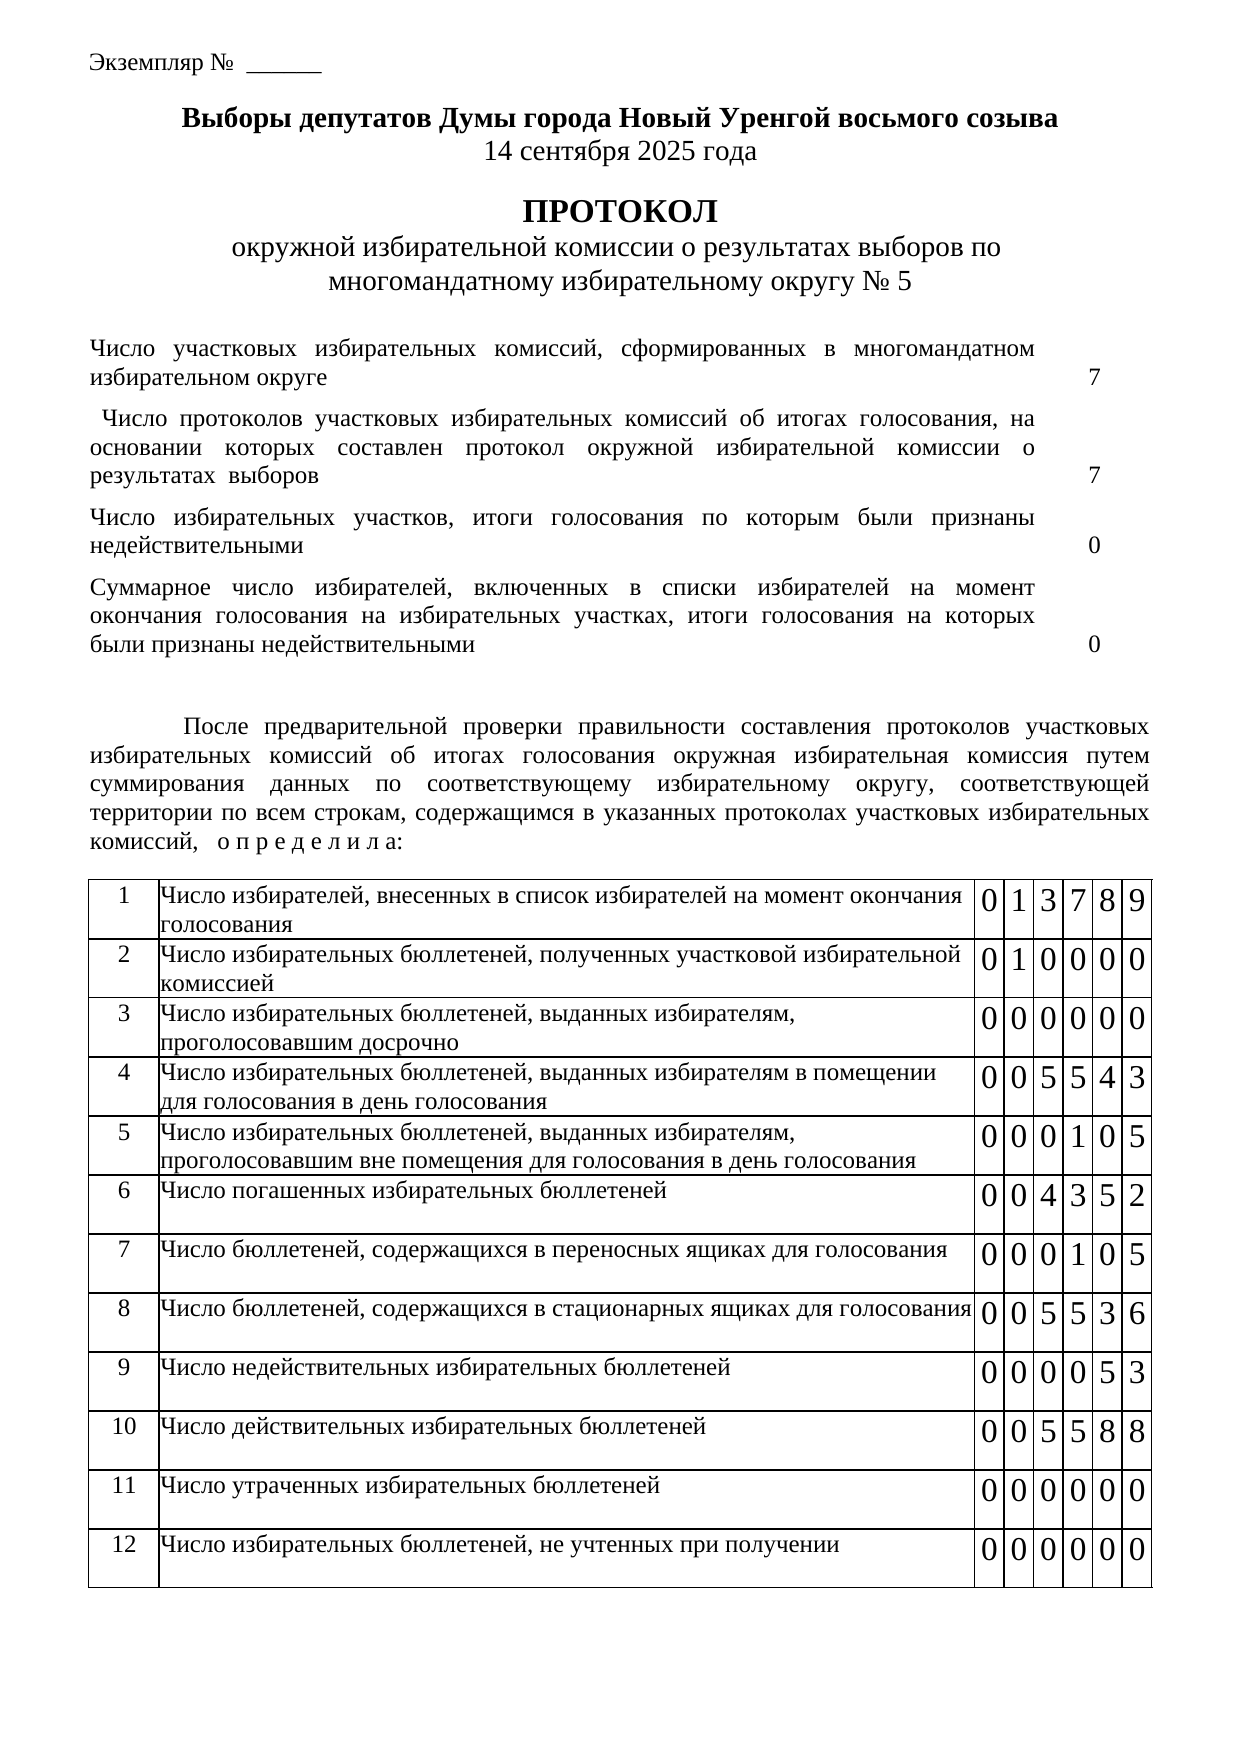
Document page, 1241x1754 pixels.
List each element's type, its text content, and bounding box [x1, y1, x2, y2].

table_cell 2 [1123, 1176, 1151, 1233]
text окружной избирательной комиссии о результатах выборов по многомандатному избирательному округу № 5 [88, 229, 1152, 321]
table_cell 5 [1093, 1176, 1121, 1233]
table_cell 0 [1005, 1176, 1033, 1233]
table_cell 8 [89, 1294, 158, 1351]
table_cell 7 [1037, 391, 1152, 489]
table_cell 8 [1093, 1412, 1121, 1469]
text 14 сентября 2025 года [88, 133, 1152, 191]
table_header Число избирателей, внесенных в список избирателей на момент окончания голосования [160, 880, 974, 938]
table_cell 0 [1034, 998, 1062, 1056]
table_cell 0 [1005, 1117, 1033, 1174]
table_cell 5 [1093, 1353, 1121, 1410]
table_cell 5 [1034, 1058, 1062, 1115]
table_cell 1 [1064, 1117, 1092, 1174]
table_cell 0 [1034, 1235, 1062, 1292]
table_cell 4 [1034, 1176, 1062, 1233]
table_header Число участковых избирательных комиссий, сформированных в многомандатном избирательном округе [89, 321, 1037, 391]
table_cell 0 [1005, 1058, 1033, 1115]
table_cell 5 [1123, 1235, 1151, 1292]
table_cell Число утраченных избирательных бюллетеней [160, 1471, 974, 1528]
table_cell 0 [1034, 1471, 1062, 1528]
table_cell 3 [1064, 1176, 1092, 1233]
table_cell 0 [1005, 1353, 1033, 1410]
table_cell 10 [89, 1412, 158, 1469]
table_cell 0 [1064, 1530, 1092, 1587]
table_cell 0 [1064, 940, 1092, 997]
table_cell Число недействительных избирательных бюллетеней [160, 1353, 974, 1410]
table_cell 6 [89, 1176, 158, 1233]
table_cell Суммарное число избирателей, включенных в списки избирателей на момент окончания голосования на избирательных участках, итоги голосования на которых были признаны недействительными [89, 559, 1037, 658]
table_cell 0 [1005, 1412, 1033, 1469]
text ПРОТОКОЛ [88, 191, 1152, 229]
table_cell 9 [89, 1353, 158, 1410]
table_cell 0 [975, 1235, 1003, 1292]
table_cell 0 [975, 1530, 1003, 1587]
table_cell 0 [1005, 998, 1033, 1056]
table_cell 0 [1005, 1530, 1033, 1587]
table_cell 0 [975, 1412, 1003, 1469]
table_cell 5 [1034, 1294, 1062, 1351]
table_cell 8 [1123, 1412, 1151, 1469]
table_cell 0 [1093, 1471, 1121, 1528]
table_cell 3 [1093, 1294, 1121, 1351]
table_cell Число избирательных бюллетеней, полученных участковой избирательной комиссией [160, 940, 974, 997]
table_cell 0 [1093, 1117, 1121, 1174]
table_cell 0 [1005, 1235, 1033, 1292]
table_header 3 [1034, 880, 1062, 938]
table_header 7 [1037, 321, 1152, 391]
table_cell Число погашенных избирательных бюллетеней [160, 1176, 974, 1233]
table_cell 6 [1123, 1294, 1151, 1351]
table_cell 0 [1034, 1530, 1062, 1587]
table_cell 0 [975, 998, 1003, 1056]
table_header 1 [89, 880, 158, 938]
table_cell 0 [1034, 1117, 1062, 1174]
table_cell 3 [1123, 1058, 1151, 1115]
table_cell 0 [1123, 940, 1151, 997]
table_header После предварительной проверки правильности составления протоколов участковых избирательных комиссий об итогах голосования окружная избирательная комиссия путем суммирования данных по соответствующему избирательному округу, соответствующей территории по всем строкам, содержащимся в указанных протоколах участковых избирательных комиссий, о п р е д е л и л а: [89, 682, 1152, 855]
table_cell 1 [1005, 940, 1033, 997]
table_cell 0 [1034, 940, 1062, 997]
table_cell 0 [1064, 1353, 1092, 1410]
table_cell 0 [1093, 940, 1121, 997]
table_cell Число избирательных бюллетеней, выданных избирателям, проголосовавшим досрочно [160, 998, 974, 1056]
table_cell 0 [1093, 1235, 1121, 1292]
table_cell 5 [1123, 1117, 1151, 1174]
table_cell Число протоколов участковых избирательных комиссий об итогах голосования, на основании которых составлен протокол окружной избирательной комиссии о результатах выборов [89, 391, 1037, 489]
table_cell 1 [1064, 1235, 1092, 1292]
table_cell Число избирательных бюллетеней, не учтенных при получении [160, 1530, 974, 1587]
table_cell 0 [1005, 1471, 1033, 1528]
table_cell Число избирательных участков, итоги голосования по которым были признаны недействительными [89, 489, 1037, 559]
text Экземпляр № ______ [88, 47, 1152, 100]
table_cell 11 [89, 1471, 158, 1528]
table_cell 4 [89, 1058, 158, 1115]
table_cell Число действительных избирательных бюллетеней [160, 1412, 974, 1469]
table_cell 5 [89, 1117, 158, 1174]
table_cell 0 [1037, 559, 1152, 658]
table_cell 0 [1093, 998, 1121, 1056]
table_cell 3 [1123, 1353, 1151, 1410]
table_cell Число избирательных бюллетеней, выданных избирателям, проголосовавшим вне помещения для голосования в день голосования [160, 1117, 974, 1174]
table_cell 0 [1064, 1471, 1092, 1528]
table_cell 0 [975, 1471, 1003, 1528]
table_cell 0 [1123, 1471, 1151, 1528]
table_header 0 [975, 880, 1003, 938]
table_cell 3 [89, 998, 158, 1056]
table_cell 0 [1034, 1353, 1062, 1410]
table_cell 0 [975, 940, 1003, 997]
text Выборы депутатов Думы города Новый Уренгой восьмого созыва [88, 100, 1152, 133]
table_cell 5 [1034, 1412, 1062, 1469]
table_cell 5 [1064, 1412, 1092, 1469]
table_cell Число бюллетеней, содержащихся в переносных ящиках для голосования [160, 1235, 974, 1292]
table_header 9 [1123, 880, 1151, 938]
table_cell Число бюллетеней, содержащихся в стационарных ящиках для голосования [160, 1294, 974, 1351]
table_cell 2 [89, 940, 158, 997]
table_cell 0 [1123, 998, 1151, 1056]
table_cell 0 [975, 1294, 1003, 1351]
table_header 7 [1064, 880, 1092, 938]
table_cell 12 [89, 1530, 158, 1587]
table_cell 0 [1093, 1530, 1121, 1587]
table_cell 0 [975, 1353, 1003, 1410]
table_cell 4 [1093, 1058, 1121, 1115]
table_cell 0 [1123, 1530, 1151, 1587]
table_cell 0 [1005, 1294, 1033, 1351]
table_header 1 [1005, 880, 1033, 938]
table_cell 0 [975, 1058, 1003, 1115]
table_cell 7 [89, 1235, 158, 1292]
table_cell 0 [1064, 998, 1092, 1056]
table_cell 0 [975, 1117, 1003, 1174]
table_header 8 [1093, 880, 1121, 938]
table_cell 5 [1064, 1058, 1092, 1115]
table_cell Число избирательных бюллетеней, выданных избирателям в помещении для голосования в день голосования [160, 1058, 974, 1115]
table_cell 0 [975, 1176, 1003, 1233]
table_cell 5 [1064, 1294, 1092, 1351]
table_cell 0 [1037, 489, 1152, 559]
